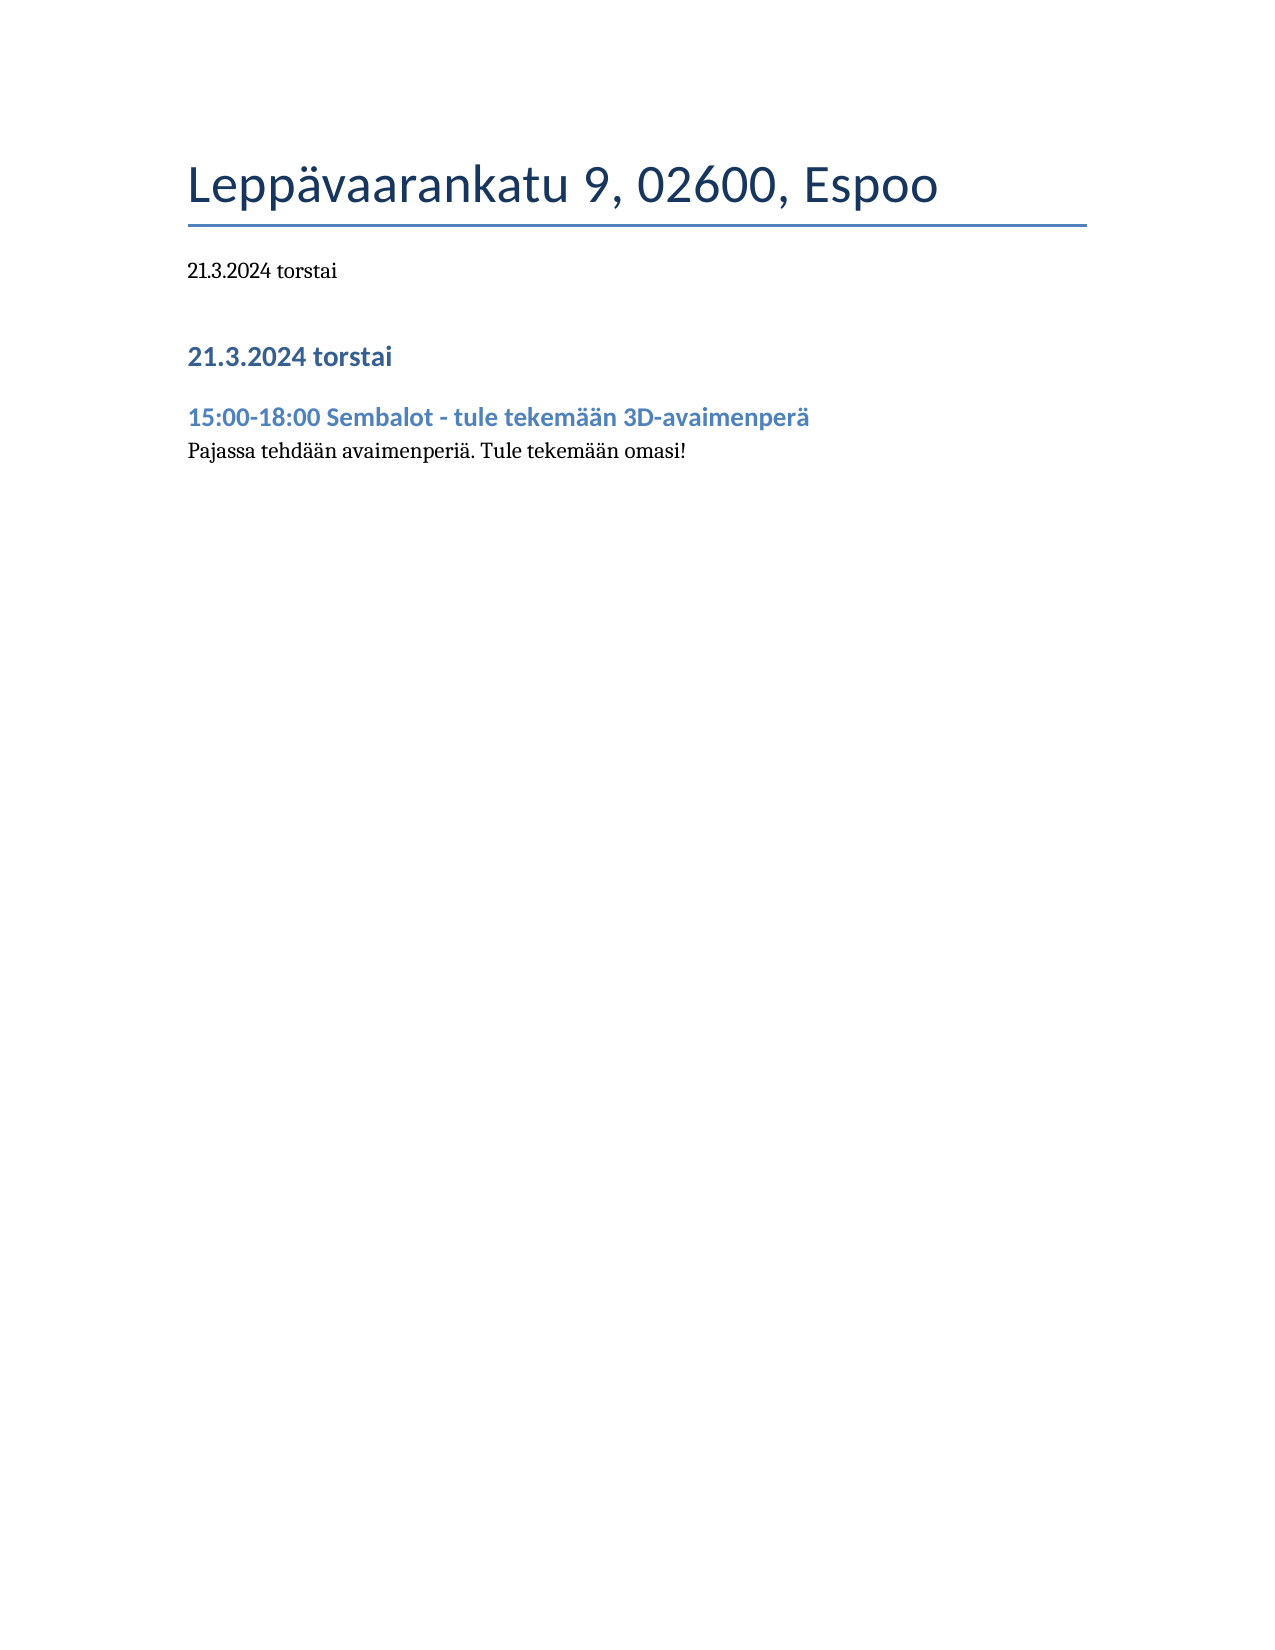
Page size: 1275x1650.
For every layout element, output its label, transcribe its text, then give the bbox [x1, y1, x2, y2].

text Pajassa tehdään avaimenperiä. Tule tekemään omasi! [187, 438, 1087, 464]
subtitle 15:00-18:00 Sembalot - tule tekemään 3D-avaimenperä [187, 400, 1087, 433]
text 21.3.2024 torstai [187, 258, 1087, 284]
title Leppävaarankatu 9, 02600, Espoo [187, 150, 1087, 227]
subtitle 21.3.2024 torstai [187, 338, 1087, 374]
